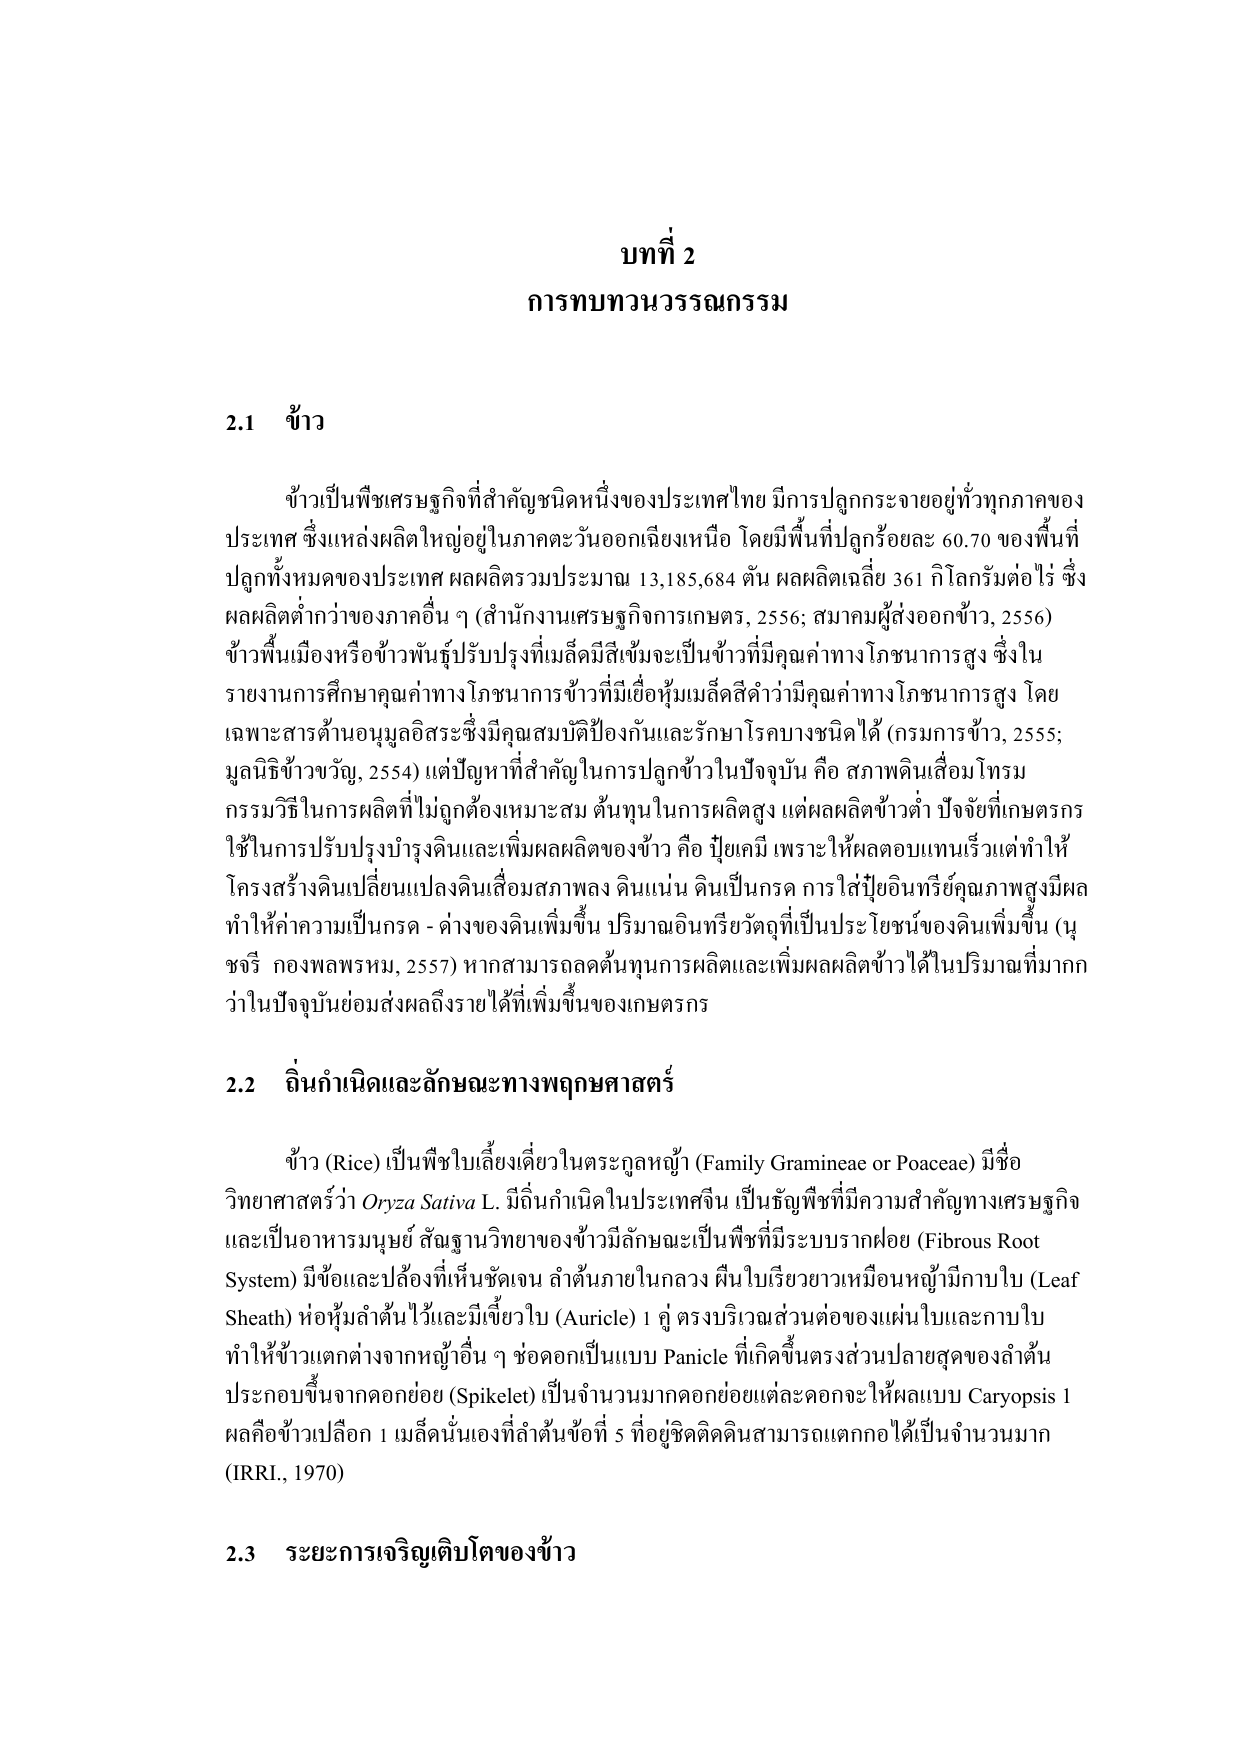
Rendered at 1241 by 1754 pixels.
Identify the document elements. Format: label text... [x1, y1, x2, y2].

text ข้าว (Rice) เป็นพืชใบเลี้ยงเดี่ยวในตระกูลหญ้า (Family Gramineae or Poaceae) มีชื่อวิทยาศาสตร์ว่า Oryza Sativa L. มีถิ่นกำเนิดในประเทศจีน เป็นธัญพืชที่มีความสำคัญทางเศรษฐกิจและเป็นอาหารมนุษย์ สัณฐานวิทยาของข้าวมีลักษณะเป็นพืชที่มีระบบรากฝอย (Fibrous Root System) มีข้อและปล้องที่เห็นชัดเจน ลำต้นภายในกลวง ผืนใบเรียวยาวเหมือนหญ้ามีกาบใบ (Leaf Sheath) ห่อหุ้มลำต้นไว้และมีเขี้ยวใบ (Auricle) 1 คู่ ตรงบริเวณส่วนต่อของแผ่นใบและกาบใบทำให้ข้าวแตกต่างจากหญ้าอื่น ๆ ช่อดอกเป็นแบบ Panicle ที่เกิดขึ้นตรงส่วนปลายสุดของลำต้นประกอบขึ้นจากดอกย่อย (Spikelet) เป็นจำนวนมากดอกย่อยแต่ละดอกจะให้ผลแบบ Caryopsis 1 ผลคือข้าวเปลือก 1 เมล็ดนั่นเองที่ลำต้นข้อที่ 5 ที่อยู่ชิดติดดินสามารถแตกกอได้เป็นจำนวนมาก [225, 1140, 1090, 1450]
text การทบทวนวรรณกรรม [225, 274, 1090, 321]
text 2.1 ข้าว [225, 397, 1090, 439]
text 2.2 ถิ่นกำเนิดและลักษณะทางพฤกษศาสตร์ [225, 1059, 1090, 1101]
text บทที่ 2 [225, 227, 1090, 274]
text (IRRI., 1970) [225, 1450, 1090, 1489]
text ข้าวเป็นพืชเศรษฐกิจที่สำคัญชนิดหนึ่งของประเทศไทย มีการปลูกกระจายอยู่ทั่วทุกภาคของประเทศ ซึ่งแหล่งผลิตใหญ่อยู่ในภาคตะวันออกเฉียงเหนือ โดยมีพื้นที่ปลูกร้อยละ 60.70 ของพื้นที่ปลูกทั้งหมดของประเทศ ผลผลิตรวมประมาณ 13,185,684 ตัน ผลผลิตเฉลี่ย 361 กิโลกรัมต่อไร่ ซึ่งผลผลิตต่ำกว่าของภาคอื่น ๆ (สำนักงานเศรษฐกิจการเกษตร, 2556; สมาคมผู้ส่งออกข้าว, 2556) ข้าวพื้นเมืองหรือข้าวพันธุ์ปรับปรุงที่เมล็ดมีสีเข้มจะเป็นข้าวที่มีคุณค่าทางโภชนาการสูง ซึ่งในรายงานการศึกษาคุณค่าทางโภชนาการข้าวที่มีเยื่อหุ้มเมล็ดสีดำว่ามีคุณค่าทางโภชนาการสูง โดยเฉพาะสารต้านอนุมูลอิสระซึ่งมีคุณสมบัติป้องกันและรักษาโรคบางชนิดได้ (กรมการข้าว, 2555; มูลนิธิข้าวขวัญ, 2554) แต่ปัญหาที่สำคัญในการปลูกข้าวในปัจจุบัน คือ สภาพดินเสื่อมโทรม กรรมวิธีในการผลิตที่ไม่ถูกต้องเหมาะสม ต้นทุนในการผลิตสูง แต่ผลผลิตข้าวต่ำ ปัจจัยที่เกษตรกรใช้ในการปรับปรุงบำรุงดินและเพิ่มผลผลิตของข้าว คือ ปุ๋ยเคมี เพราะให้ผลตอบแทนเร็วแต่ทำให้โครงสร้างดินเปลี่ยนแปลงดินเสื่อมสภาพลง ดินแน่น ดินเป็นกรด การใส่ปุ๋ยอินทรีย์คุณภาพสูงมีผลทำให้ค่าความเป็นกรด - ด่างของดินเพิ่มขึ้น ปริมาณอินทรียวัตถุที่เป็นประโยชน์ของดินเพิ่มขึ้น (นุชจรี กองพลพรหม, 2557) หากสามารถลดต้นทุนการผลิตและเพิ่มผลผลิตข้าวได้ในปริมาณที่มากกว่าในปัจจุบันย่อมส่งผลถึงรายได้ที่เพิ่มขึ้นของเกษตรกร [225, 478, 1090, 1020]
text 2.3 ระยะการเจริญเติบโตของข้าว [225, 1528, 1090, 1570]
